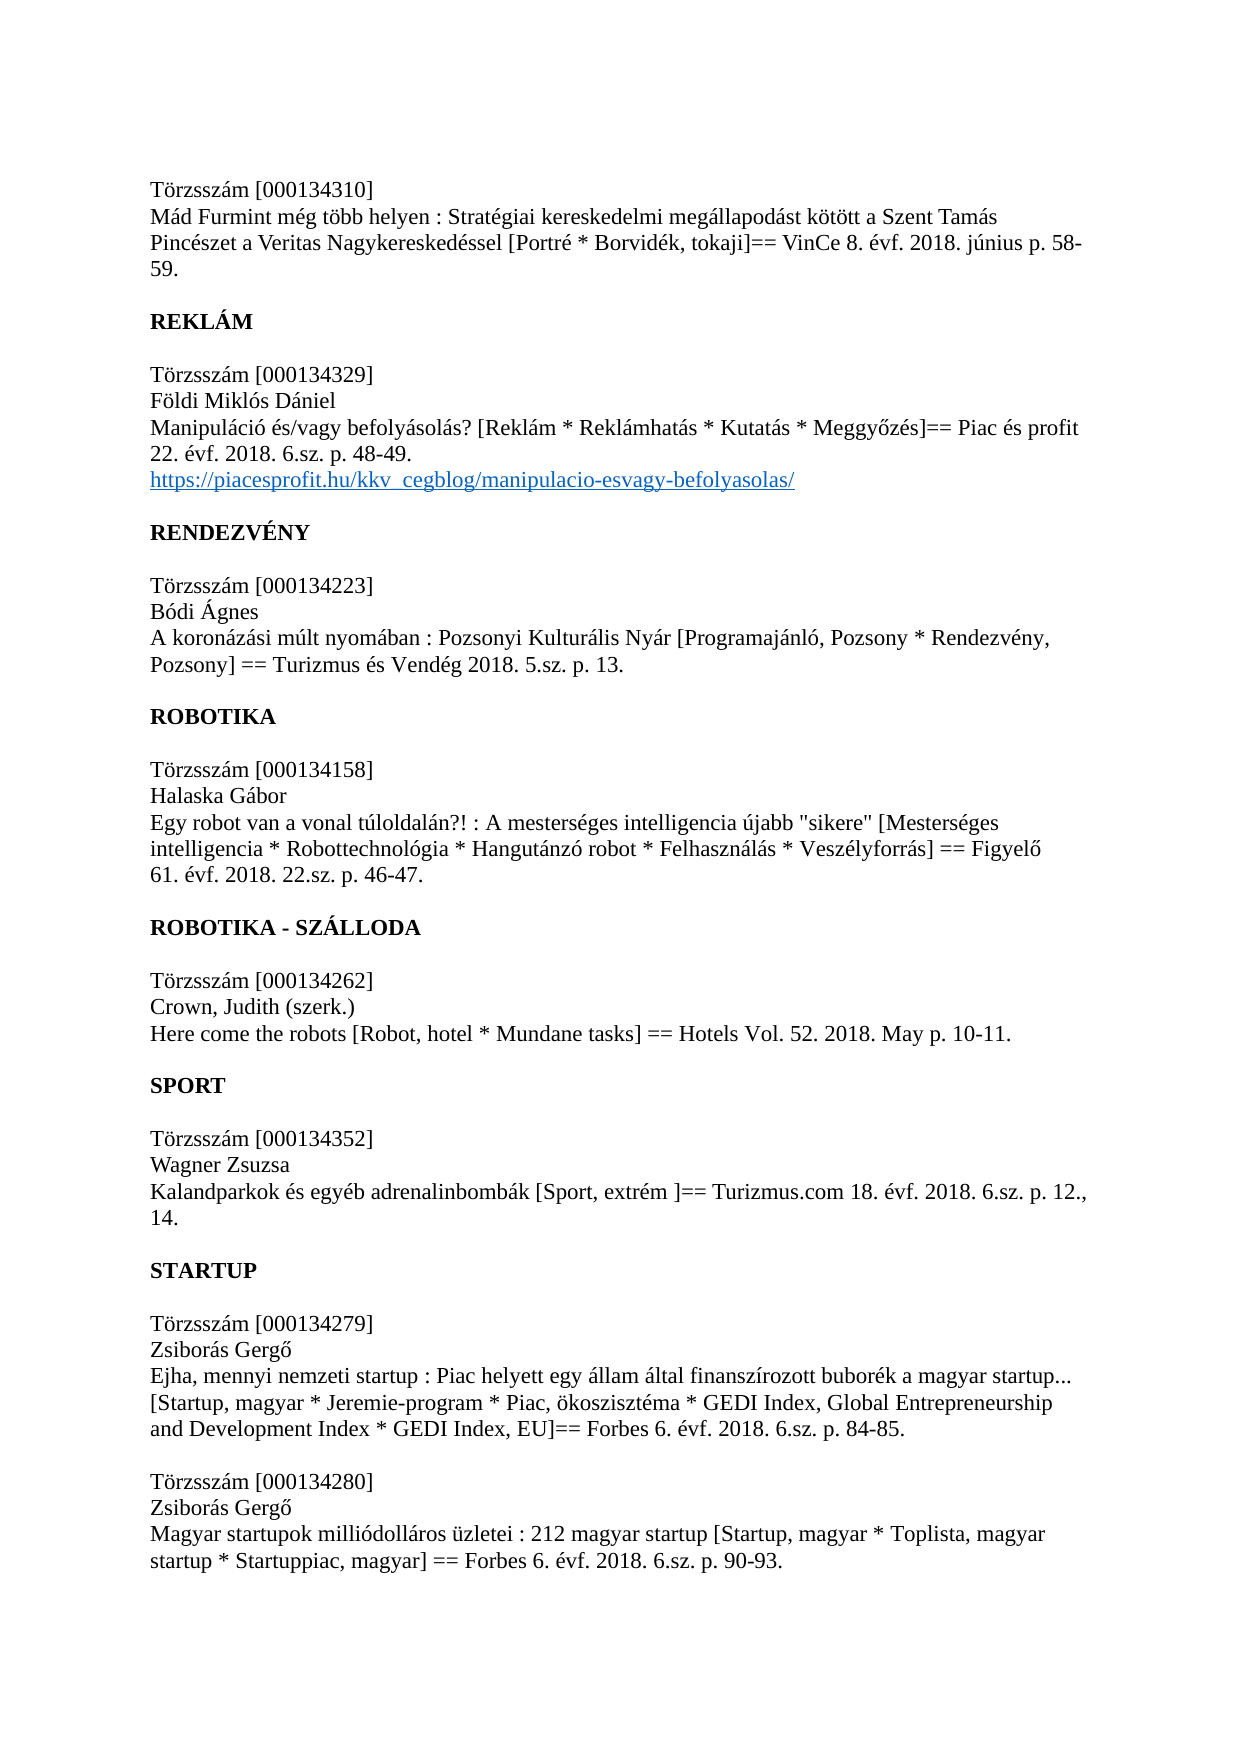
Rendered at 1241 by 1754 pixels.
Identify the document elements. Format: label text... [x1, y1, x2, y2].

text STARTUP [150, 1257, 1090, 1283]
text Törzsszám [000134280] [150, 1468, 1090, 1494]
text Mád Furmint még több helyen : Stratégiai kereskedelmi megállapodást kötött a Szent Tamás Pincészet a Veritas Nagykereskedéssel [Portré * Borvidék, tokaji]== VinCe 8. évf. 2018. június p. 58-59. [150, 203, 1090, 282]
text Bódi Ágnes [150, 598, 1090, 624]
text Zsiborás Gergő [150, 1494, 1090, 1520]
text ROBOTIKA [150, 703, 1090, 730]
text RENDEZVÉNY [150, 519, 1090, 545]
text Halaska Gábor [150, 782, 1090, 809]
text ROBOTIKA - SZÁLLODA [150, 914, 1090, 941]
text Wagner Zsuzsa [150, 1151, 1090, 1178]
text Egy robot van a vonal túloldalán?! : A mesterséges intelligencia újabb "sikere" [Mesterséges intelligencia * Robottechnológia * Hangutánzó robot * Felhasználás * Veszélyforrás] == Figyelő [150, 809, 1090, 862]
text Magyar startupok milliódolláros üzletei : 212 magyar startup [Startup, magyar * Toplista, magyar startup * Startuppiac, magyar] == Forbes 6. évf. 2018. 6.sz. p. 90-93. [150, 1520, 1090, 1573]
text Here come the robots [Robot, hotel * Mundane tasks] == Hotels Vol. 52. 2018. May p. 10-11. [150, 1020, 1090, 1046]
text 61. évf. 2018. 22.sz. p. 46-47. [150, 862, 1090, 888]
text SPORT [150, 1072, 1090, 1099]
text Manipuláció és/vagy befolyásolás? [Reklám * Reklámhatás * Kutatás * Meggyőzés]== Piac és profit 22. évf. 2018. 6.sz. p. 48-49. [150, 413, 1090, 466]
text Törzsszám [000134329] [150, 361, 1090, 387]
text Földi Miklós Dániel [150, 387, 1090, 413]
text Crown, Judith (szerk.) [150, 993, 1090, 1020]
text Törzsszám [000134158] [150, 756, 1090, 782]
text A koronázási múlt nyomában : Pozsonyi Kulturális Nyár [Programajánló, Pozsony * Rendezvény, Pozsony] == Turizmus és Vendég 2018. 5.sz. p. 13. [150, 624, 1090, 677]
text Törzsszám [000134352] [150, 1125, 1090, 1151]
text Törzsszám [000134262] [150, 967, 1090, 993]
text Törzsszám [000134279] [150, 1309, 1090, 1336]
text REKLÁM [150, 308, 1090, 334]
text Ejha, mennyi nemzeti startup : Piac helyett egy állam által finanszírozott buborék a magyar startup... [Startup, magyar * Jeremie-program * Piac, ökoszisztéma * GEDI Index, Global Entrepreneurship and Development Index * GEDI Index, EU]== Forbes 6. évf. 2018. 6.sz. p. 84-85. [150, 1362, 1090, 1441]
text Törzsszám [000134223] [150, 572, 1090, 598]
text Zsiborás Gergő [150, 1336, 1090, 1362]
text Törzsszám [000134310] [150, 176, 1090, 203]
text Kalandparkok és egyéb adrenalinbombák [Sport, extrém ]== Turizmus.com 18. évf. 2018. 6.sz. p. 12., 14. [150, 1178, 1090, 1231]
text https://piacesprofit.hu/kkv_cegblog/manipulacio-esvagy-befolyasolas/ [150, 466, 1090, 493]
